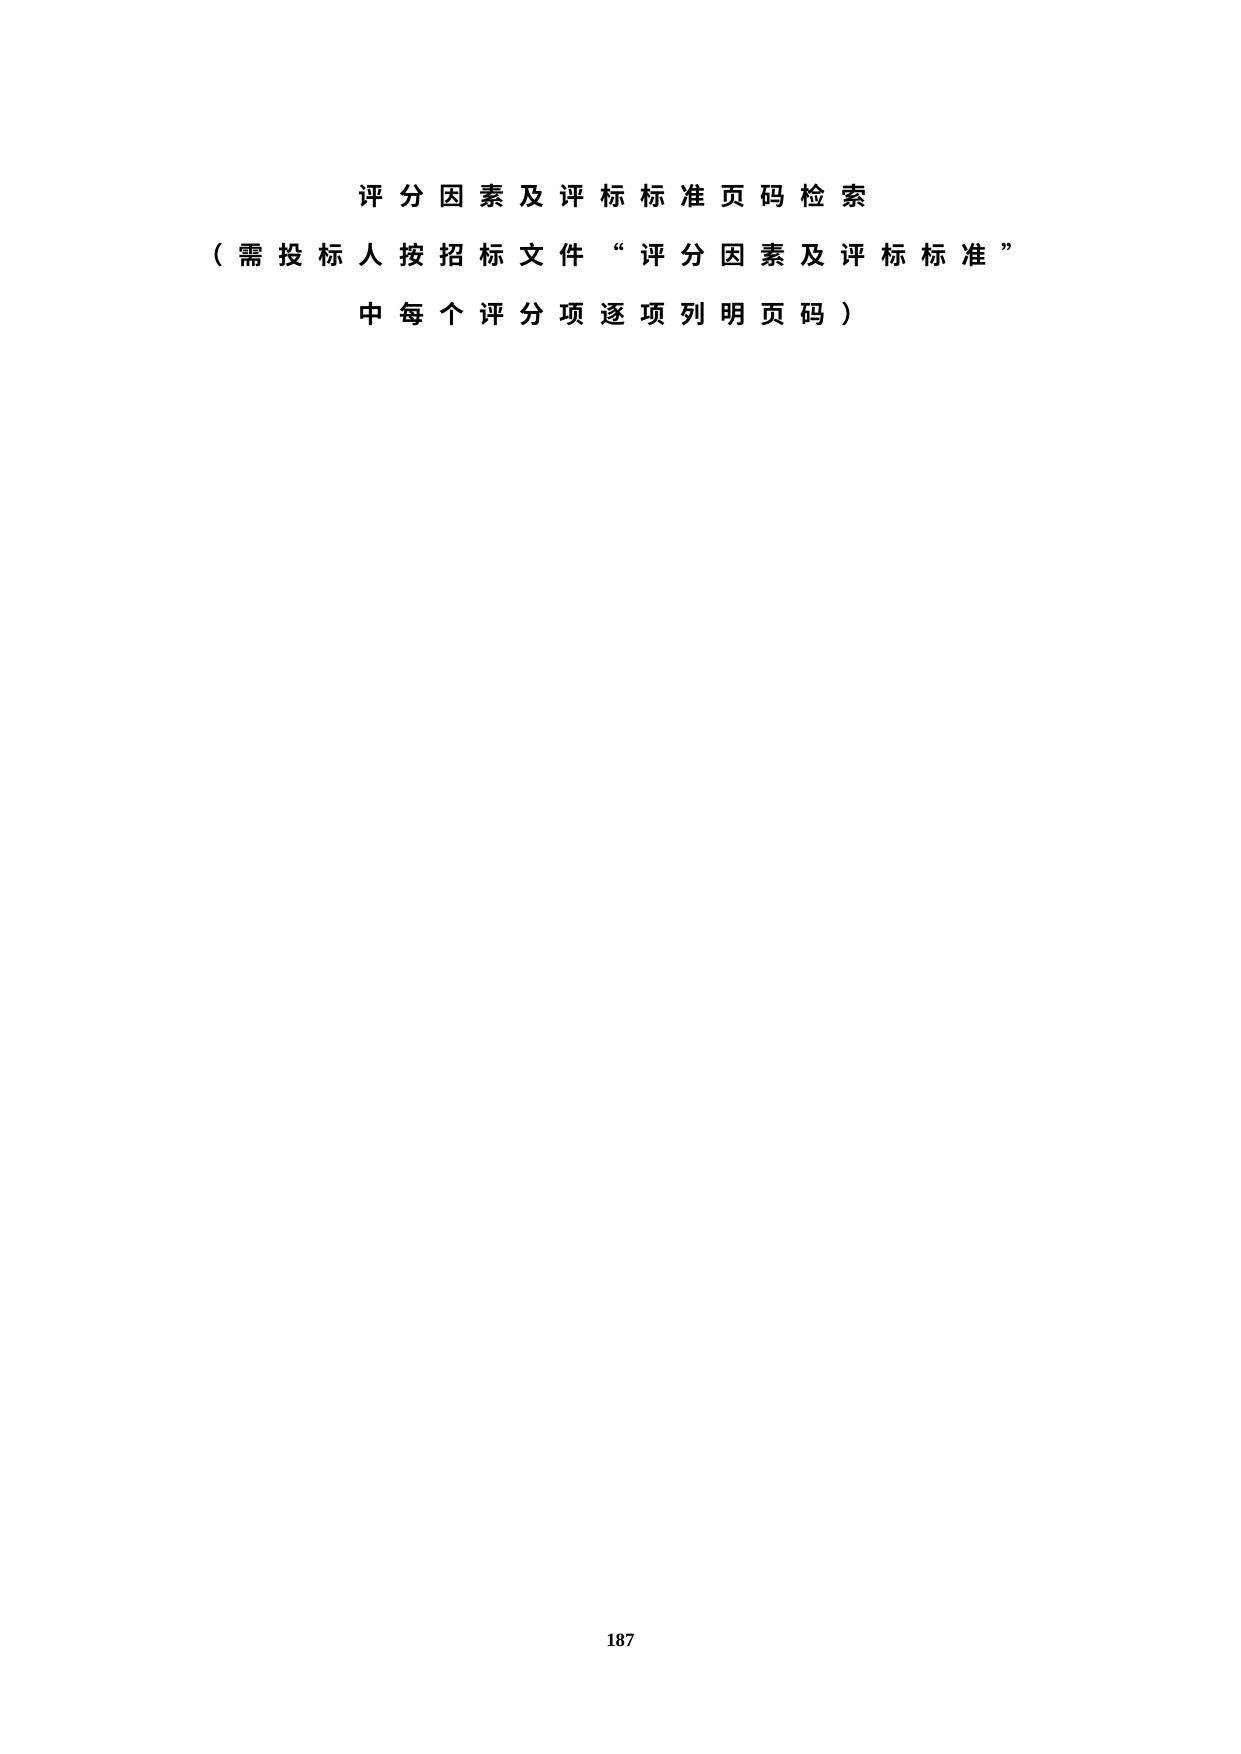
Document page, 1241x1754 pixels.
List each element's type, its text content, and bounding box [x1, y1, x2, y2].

text （需投标人按招标文件“评分因素及评标标准”中每个评分项逐项列明页码） [188, 224, 1052, 343]
text 评分因素及评标标准页码检索 [188, 164, 1052, 224]
